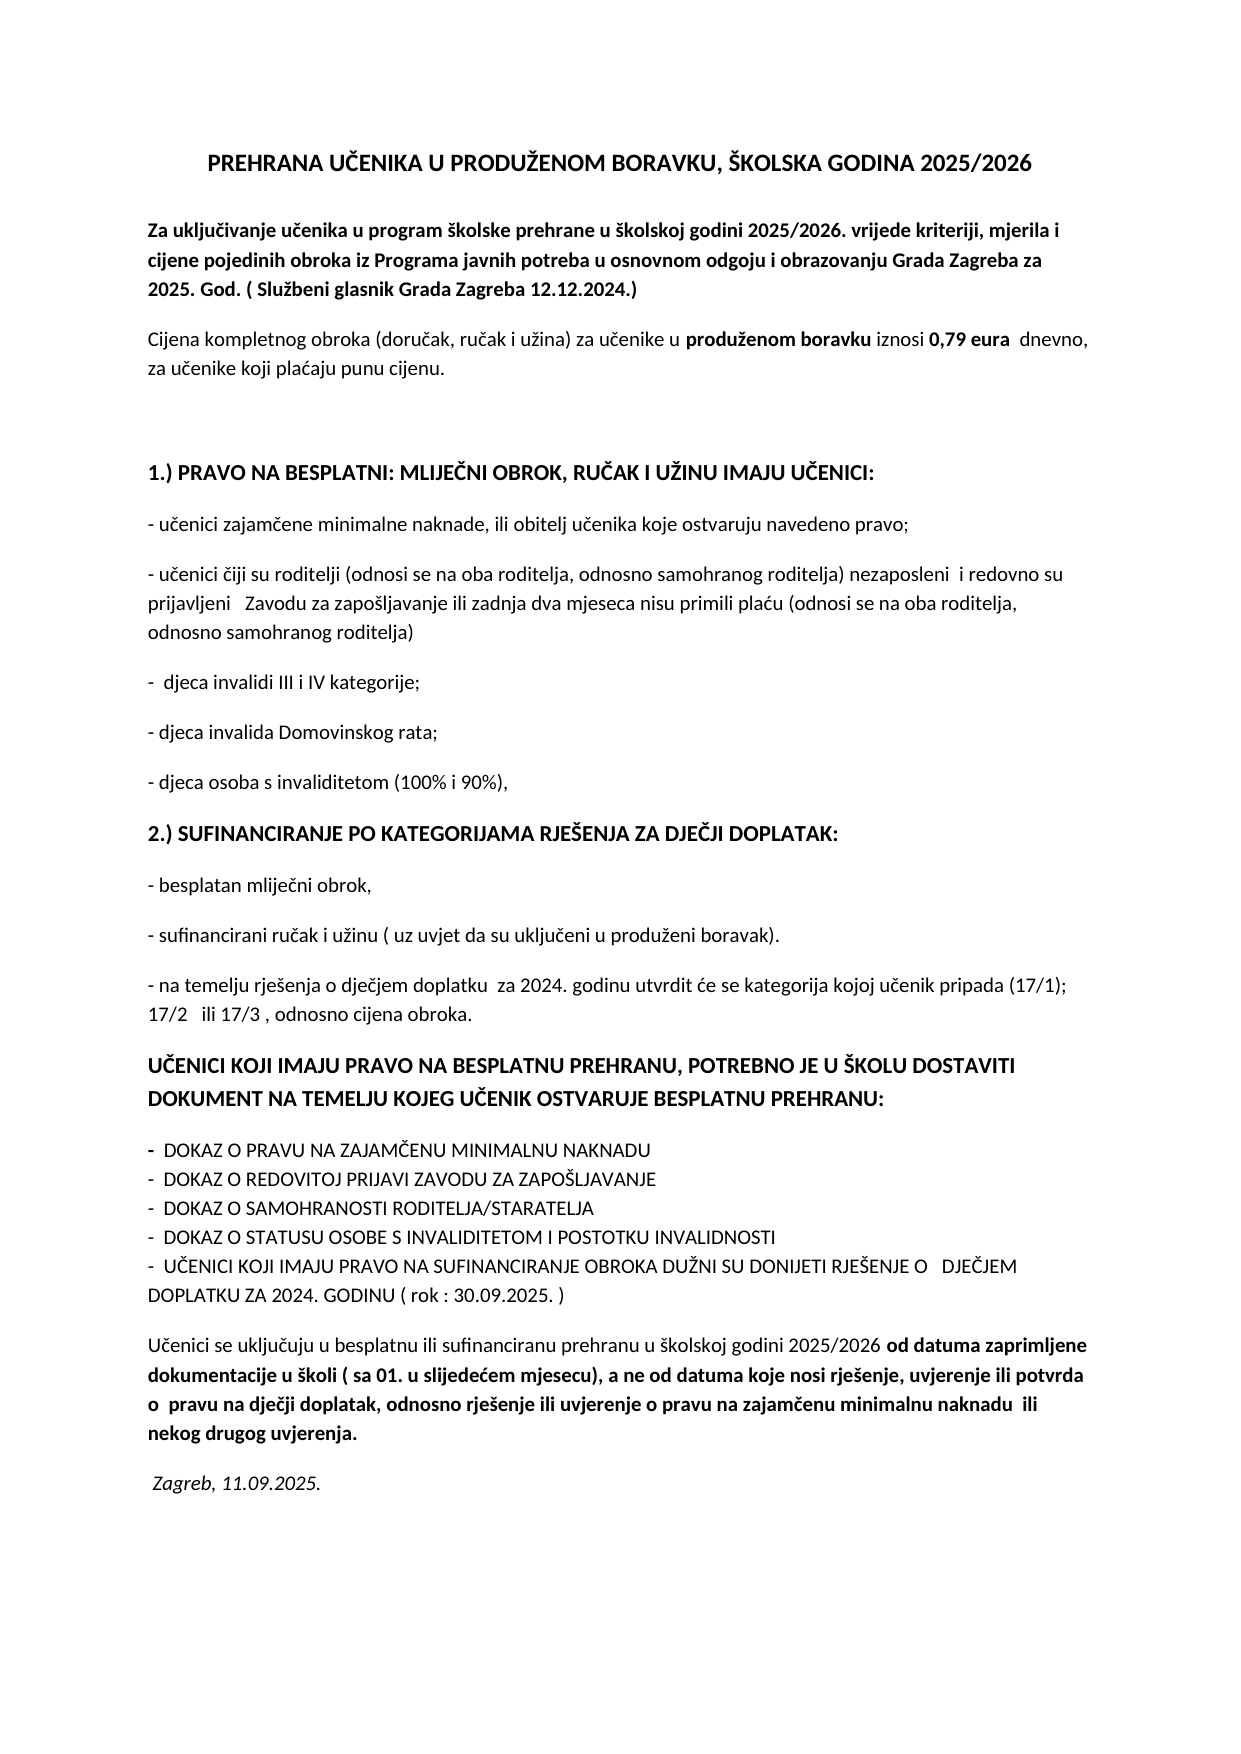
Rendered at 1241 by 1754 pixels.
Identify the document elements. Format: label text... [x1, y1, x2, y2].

text - DOKAZ O PRAVU NA ZAJAMČENU MINIMALNU NAKNADU [148, 1137, 1093, 1162]
text - djeca invalidi III i IV kategorije; [148, 669, 1093, 695]
text Učenici se uključuju u besplatnu ili sufinanciranu prehranu u školskoj godini 2025/2026 od datuma zaprimljene dokumentacije u školi ( sa 01. u slijedećem mjesecu), a ne od datuma koje nosi rješenje, uvjerenje ili potvrda o pravu na dječji doplatak, odnosno rješenje ili uvjerenje o pravu na zajamčenu minimalnu naknadu ili nekog drugog uvjerenja. [148, 1333, 1093, 1446]
text - sufinancirani ručak i užinu ( uz uvjet da su uključeni u produženi boravak). [148, 922, 1093, 948]
text 2.) SUFINANCIRANJE PO KATEGORIJAMA RJEŠENJA ZA DJEČJI DOPLATAK: [148, 819, 1093, 847]
text 1.) PRAVO NA BESPLATNI: MLIJEČNI OBROK, RUČAK I UŽINU IMAJU UČENICI: [148, 458, 1093, 486]
text - DOKAZ O SAMOHRANOSTI RODITELJA/STARATELJA [148, 1195, 1093, 1221]
text UČENICI KOJI IMAJU PRAVO NA BESPLATNU PREHRANU, POTREBNO JE U ŠKOLU DOSTAVITI DOKUMENT NA TEMELJU KOJEG UČENIK OSTVARUJE BESPLATNU PREHRANU: [148, 1052, 1093, 1112]
text - djeca osoba s invaliditetom (100% i 90%), [148, 769, 1093, 795]
text Cijena kompletnog obroka (doručak, ručak i užina) za učenike u produženom boravku iznosi 0,79 eura dnevno, za učenike koji plaćaju punu cijenu. [148, 326, 1093, 381]
text - učenici čiji su roditelji (odnosi se na oba roditelja, odnosno samohranog roditelja) nezaposleni i redovno su prijavljeni Zavodu za zapošljavanje ili zadnja dva mjeseca nisu primili plaću (odnosi se na oba roditelja, odnosno samohranog roditelja) [148, 561, 1093, 645]
text PREHRANA UČENIKA U PRODUŽENOM BORAVKU, ŠKOLSKA GODINA 2025/2026 [148, 148, 1093, 178]
text - učenici zajamčene minimalne naknade, ili obitelj učenika koje ostvaruju navedeno pravo; [148, 511, 1093, 537]
text - UČENICI KOJI IMAJU PRAVO NA SUFINANCIRANJE OBROKA DUŽNI SU DONIJETI RJEŠENJE O DJEČJEM DOPLATKU ZA 2024. GODINU ( rok : 30.09.2025. ) [148, 1253, 1093, 1308]
text - besplatan mliječni obrok, [148, 872, 1093, 898]
text Za uključivanje učenika u program školske prehrane u školskoj godini 2025/2026. vrijede kriteriji, mjerila i cijene pojedinih obroka iz Programa javnih potreba u osnovnom odgoju i obrazovanju Grada Zagreba za 2025. God. ( Službeni glasnik Grada Zagreba 12.12.2024.) [148, 218, 1093, 301]
text - DOKAZ O REDOVITOJ PRIJAVI ZAVODU ZA ZAPOŠLJAVANJE [148, 1166, 1093, 1191]
text - DOKAZ O STATUSU OSOBE S INVALIDITETOM I POSTOTKU INVALIDNOSTI [148, 1224, 1093, 1250]
text Zagreb, 11.09.2025. [148, 1470, 1093, 1496]
text - djeca invalida Domovinskog rata; [148, 719, 1093, 745]
text - na temelju rješenja o dječjem doplatku za 2024. godinu utvrdit će se kategorija kojoj učenik pripada (17/1); 17/2 ili 17/3 , odnosno cijena obroka. [148, 972, 1093, 1027]
